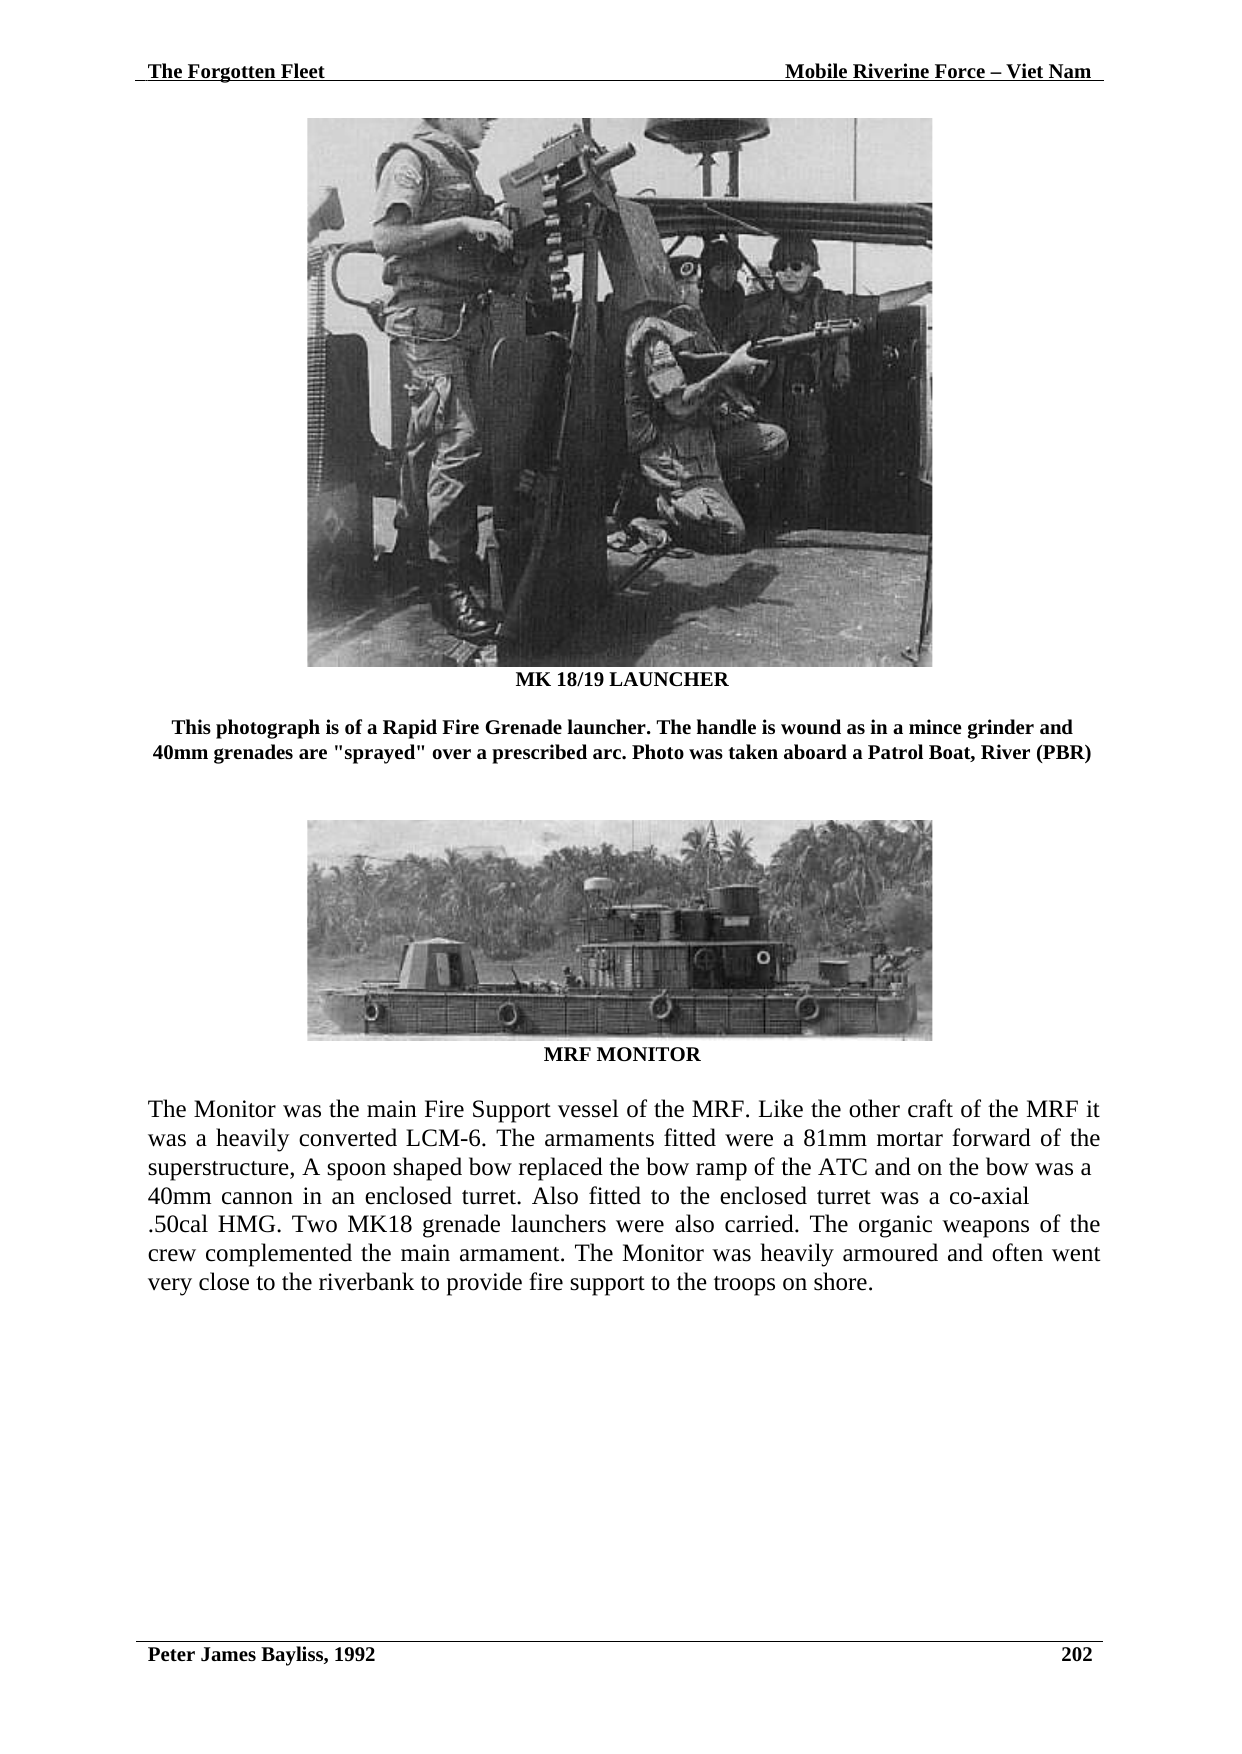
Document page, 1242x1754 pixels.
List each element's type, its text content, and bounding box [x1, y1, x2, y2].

picture [307, 820, 933, 1041]
text This photograph is of a Rapid Fire Grenade launcher. The handle is wound as in a mince grinder and [171, 715, 1073, 739]
text The Monitor was the main Fire Support vessel of the MRF. Like the other craft of the MRF it was a heavily converted LCM-6. The armaments fitted were a 81mm mortar forward of the superstructure, A spoon shaped bow replaced the bow ramp of the ATC and on the bow was a [148, 1094, 1101, 1181]
text MK 18/19 LAUNCHER [510, 667, 734, 691]
text 40mm cannon in an enclosed turret. Also fitted to the enclosed turret was a co-axial [148, 1181, 1100, 1209]
picture [307, 118, 933, 667]
text .50cal HMG. Two MK18 grenade launchers were also carried. The organic weapons of the crew complemented the main armament. The Monitor was heavily armoured and often went very close to the riverbank to provide fire support to the troops on shore. [148, 1209, 1101, 1296]
text MRF MONITOR [538, 1042, 706, 1066]
text 40mm grenades are "sprayed" over a prescribed arc. Photo was taken aboard a Patrol Boat, River (PBR) [150, 739, 1094, 763]
